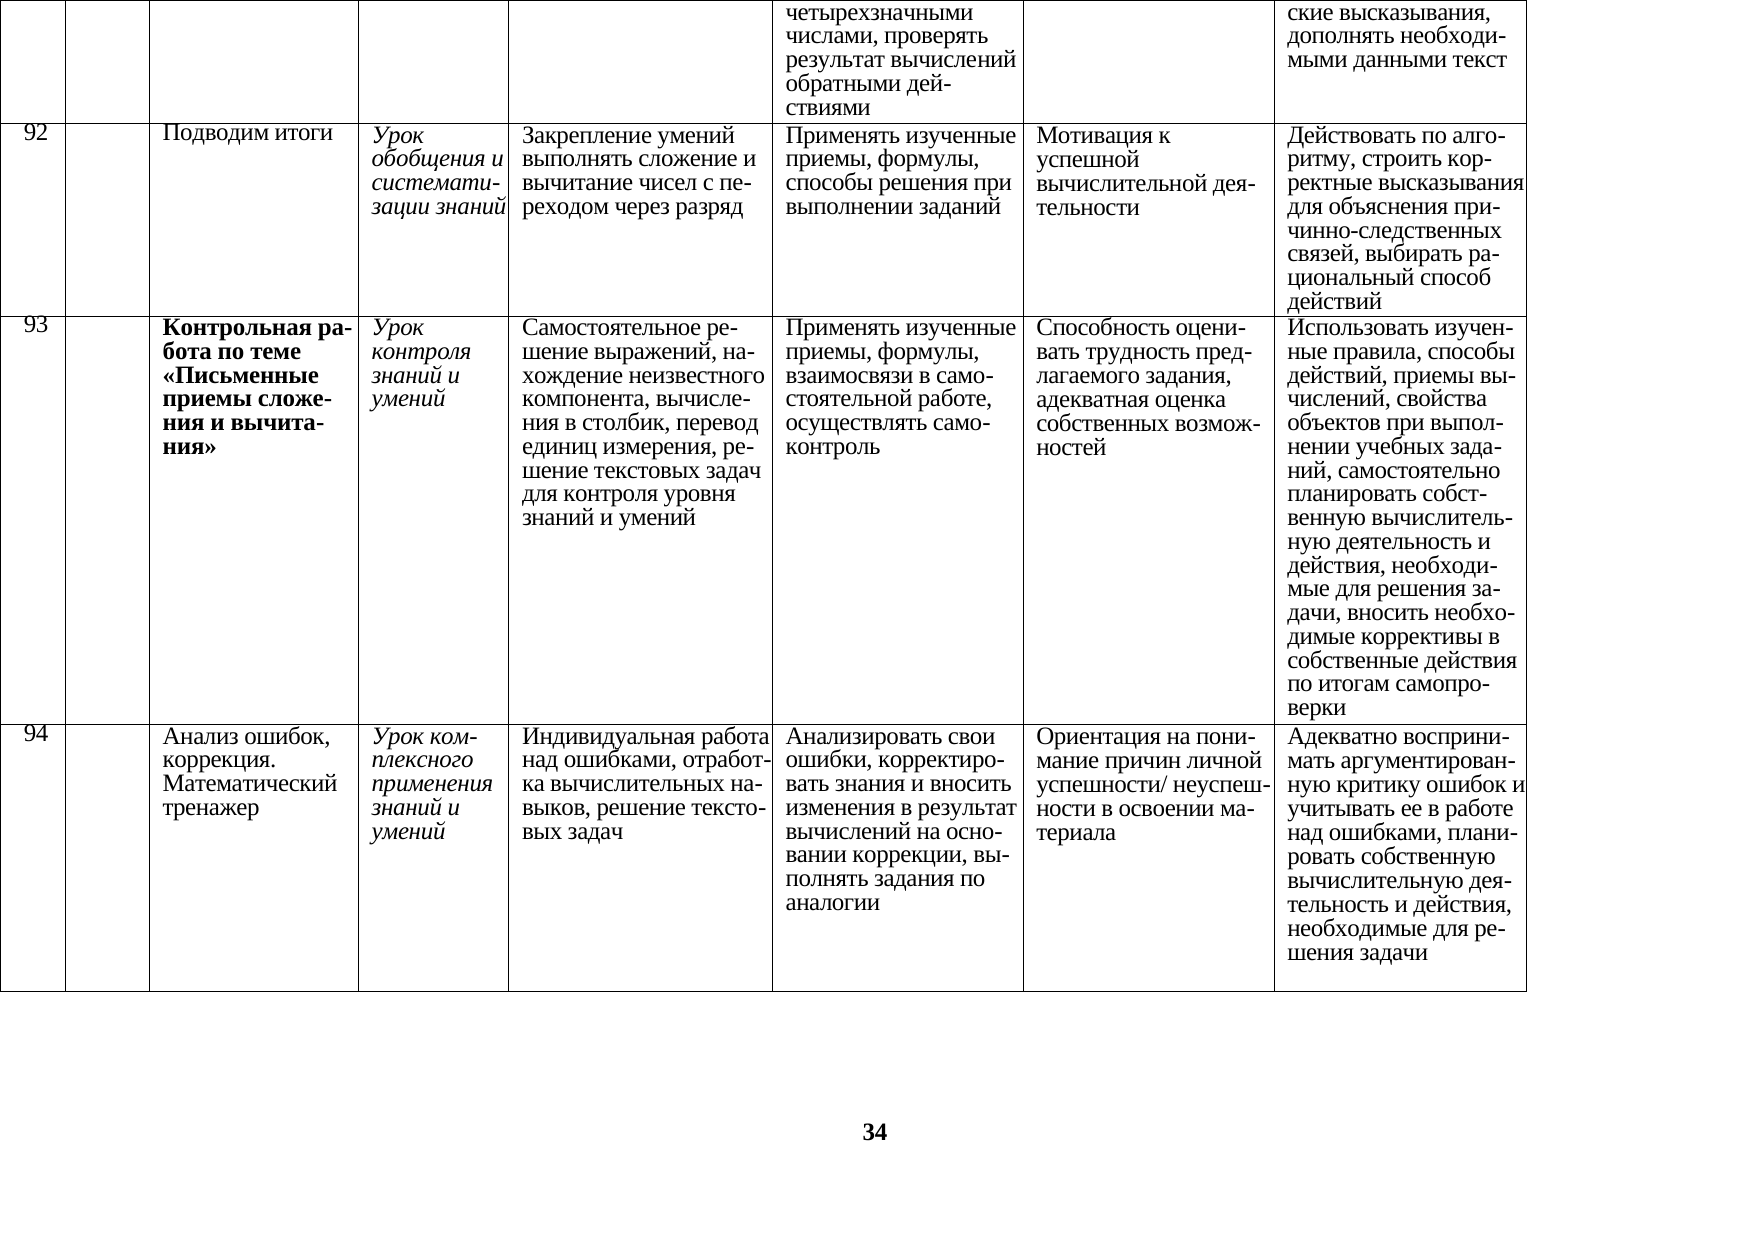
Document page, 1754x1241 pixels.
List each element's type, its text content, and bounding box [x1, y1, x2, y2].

table_cell Мотивация к успешной вычислительной деятельности [1024, 124, 1274, 316]
table_cell Урок обобщения и систематизации знаний [359, 124, 508, 316]
table_header [66, 1, 149, 123]
table_cell [66, 124, 149, 316]
table_cell Использовать изученные правила, способы действий, приемы вычислений, свойства объектов при выполнении учебных заданий, самостоятельно планировать собственную вычислительную деятельность и действия, необходимые для решения задачи, вносить необходимые коррективы в собственные действия по итогам самопроверки [1275, 317, 1526, 724]
table_cell Закрепление умений выполнять сложение и вычитание чисел с переходом через разряд [509, 124, 772, 316]
table_cell 92 [1, 124, 65, 316]
table_header ские высказывания, дополнять необходимыми данными текст [1275, 1, 1526, 123]
table_header [1024, 1, 1274, 123]
table_header [359, 1, 508, 123]
table_cell Применять изученные приемы, формулы, способы решения при выполнении заданий [773, 124, 1023, 316]
table_cell Способность оценивать трудность предлагаемого задания, адекватная оценка собственных возможностей [1024, 317, 1274, 724]
table_header [150, 1, 358, 123]
table_header [1, 1, 65, 123]
table_cell Действовать по алгоритму, строить корректные высказывания для объяснения причинно-следственных связей, выбирать рациональный способ действий [1275, 124, 1526, 316]
table_cell Анализировать свои ошибки, корректировать знания и вносить изменения в результат вычислений на основании коррекции, выполнять задания по аналогии [773, 725, 1023, 991]
table_cell Применять изученные приемы, формулы, взаимосвязи в самостоятельной работе, осуществлять самоконтроль [773, 317, 1023, 724]
text 34 [862, 1116, 887, 1147]
table_cell Адекватно воспринимать аргументированную критику ошибок и учитывать ее в работе над ошибками, планировать собственную вычислительную деятельность и действия, необходимые для решения задачи [1275, 725, 1526, 991]
table_cell Урок комплексного применения знаний и умений [359, 725, 508, 991]
table_header [509, 1, 772, 123]
table_cell Ориентация на понимание причин личной успешности/ неуспешности в освоении материала [1024, 725, 1274, 991]
table_cell Анализ ошибок, коррекция. Математический тренажер [150, 725, 358, 991]
table_cell [66, 317, 149, 724]
table_cell 94 [1, 725, 65, 991]
table_cell 93 [1, 317, 65, 724]
table_cell Индивидуальная работа над ошибками, отработка вычислительных навыков, решение текстовых задач [509, 725, 772, 991]
table_cell Урок контроля знаний и умений [359, 317, 508, 724]
table_cell Подводим итоги [150, 124, 358, 316]
table_cell Контрольная работа по теме «Письменные приемы сложения и вычитания» [150, 317, 358, 724]
table_cell [66, 725, 149, 991]
table_header четырехзначными числами, проверять результат вычислений обратными действиями [773, 1, 1023, 123]
table_cell Самостоятельное решение выражений, нахождение неизвестного компонента, вычисления в столбик, перевод единиц измерения, решение текстовых задач для контроля уровня знаний и умений [509, 317, 772, 724]
